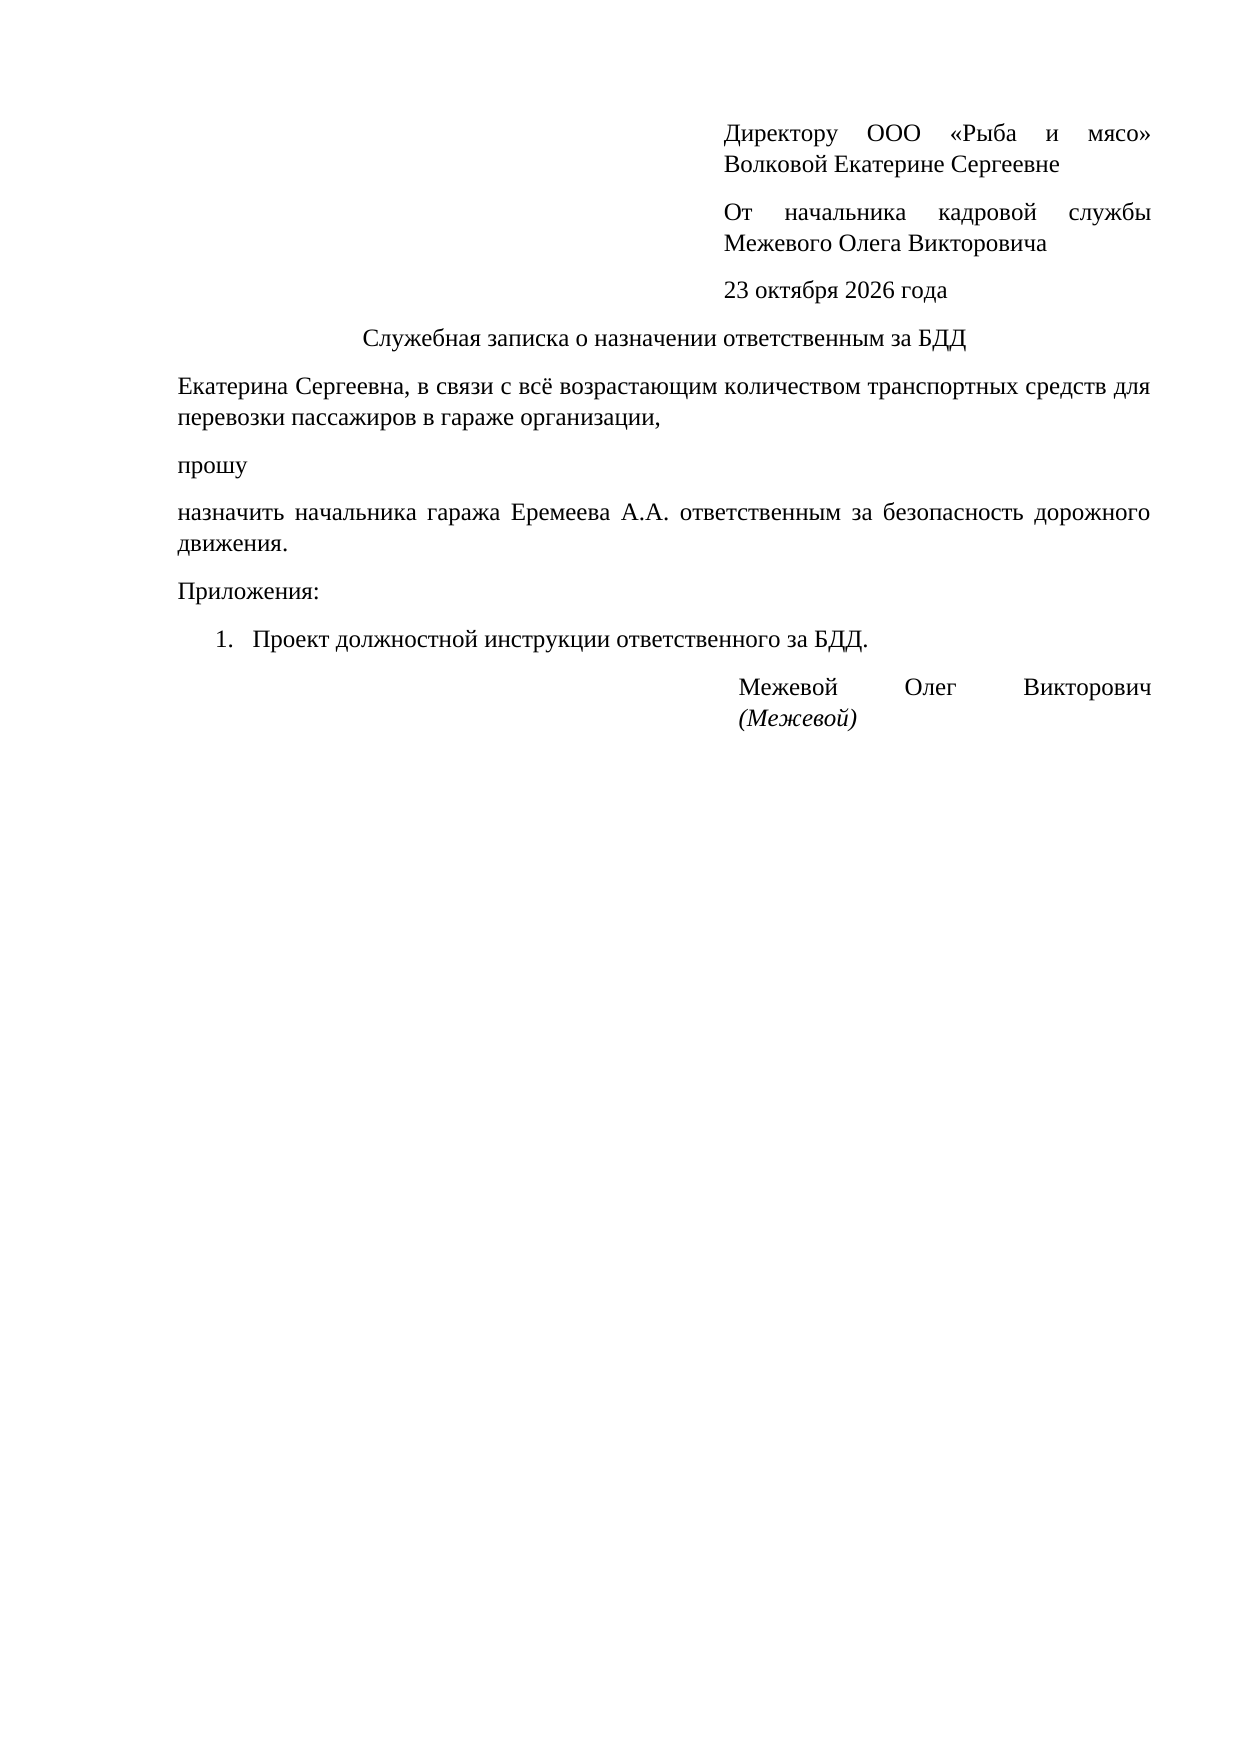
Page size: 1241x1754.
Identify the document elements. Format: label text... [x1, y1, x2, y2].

text Приложения: [177, 576, 1152, 605]
text От начальника кадровой службы Межевого Олега Викторовича [723, 197, 1152, 257]
text назначить начальника гаража Еремеева А.А. ответственным за безопасность дорожного движения. [177, 497, 1152, 557]
text прошу [177, 450, 1152, 478]
text Межевой Олег Викторович (Межевой) [738, 672, 1152, 731]
list Проект должностной инструкции ответственного за БДД. [215, 624, 1152, 653]
text Екатерина Сергеевна, в связи с всё возрастающим количеством транспортных средств для перевозки пассажиров в гараже организации, [177, 371, 1152, 431]
text Служебная записка о назначении ответственным за БДД [177, 323, 1152, 352]
text Директору ООО «Рыба и мясо» Волковой Екатерине Сергеевне [723, 118, 1152, 178]
text 23 октября 2026 года [723, 276, 1152, 304]
